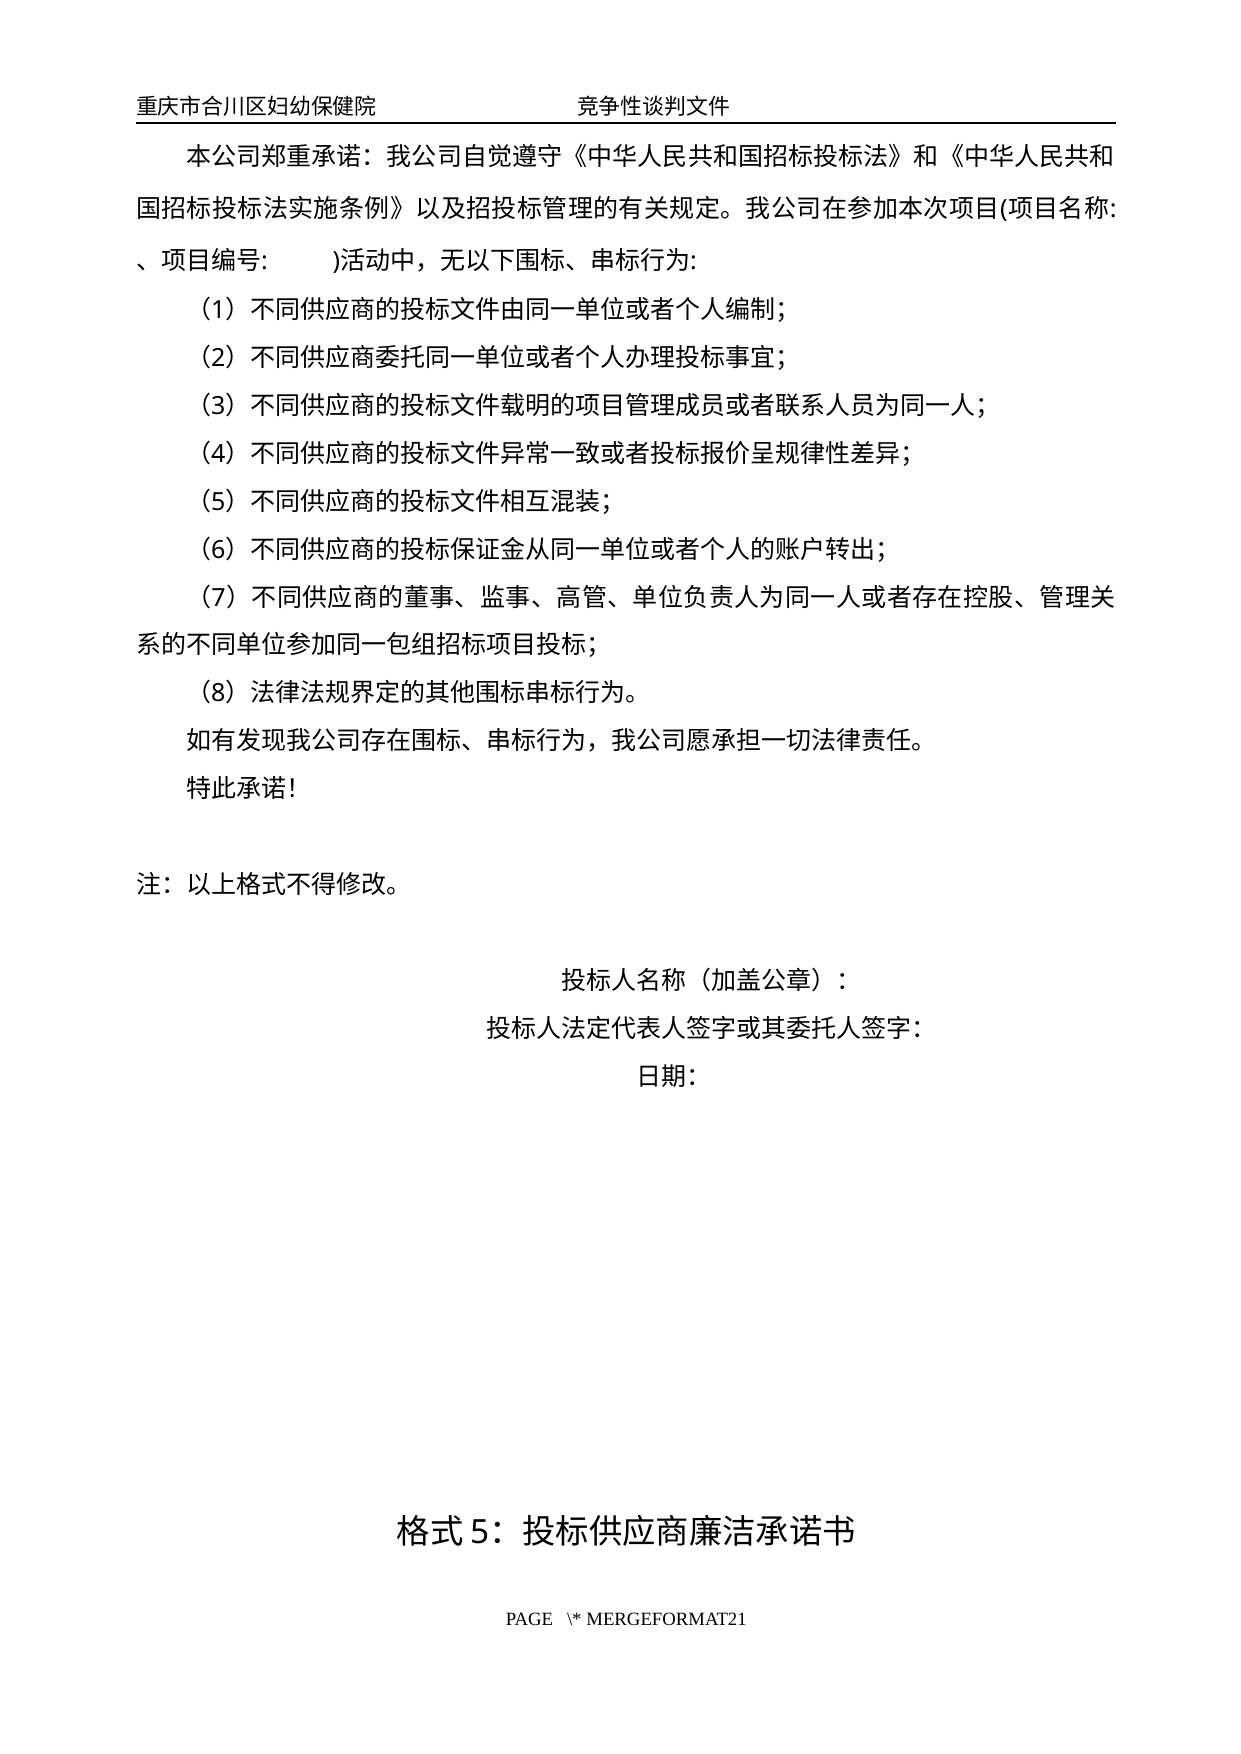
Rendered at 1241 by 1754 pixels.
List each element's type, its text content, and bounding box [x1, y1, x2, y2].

text 投标人名称（加盖公章）： [136, 951, 983, 999]
text （6）不同供应商的投标保证金从同一单位或者个人的账户转出； [136, 520, 1116, 568]
text 日期： [136, 1047, 883, 1095]
text 注：以上格式不得修改。 [136, 855, 1116, 903]
text 格式5：投标供应商廉洁承诺书 [136, 1502, 1116, 1554]
text （4）不同供应商的投标文件异常一致或者投标报价呈规律性差异； [136, 424, 1116, 472]
text 如有发现我公司存在围标、串标行为，我公司愿承担一切法律责任。 [136, 711, 1116, 759]
text 特此承诺！ [136, 759, 1116, 807]
text （8）法律法规界定的其他围标串标行为。 [136, 663, 1116, 711]
text （2）不同供应商委托同一单位或者个人办理投标事宜； [136, 328, 1116, 376]
text （1）不同供应商的投标文件由同一单位或者个人编制； [136, 280, 1116, 328]
text （3）不同供应商的投标文件载明的项目管理成员或者联系人员为同一人； [136, 376, 1116, 424]
text （5）不同供应商的投标文件相互混装； [136, 472, 1116, 520]
text 投标人法定代表人签字或其委托人签字： [136, 999, 916, 1047]
text 本公司郑重承诺：我公司自觉遵守《中华人民共和国招标投标法》和《中华人民共和国招标投标法实施条例》以及招投标管理的有关规定。我公司在参加本次项目(项目名称: 、项目编号: )活动中，无以下围标、串标行为: [136, 124, 1116, 280]
text （7）不同供应商的董事、监事、高管、单位负责人为同一人或者存在控股、管理关系的不同单位参加同一包组招标项目投标； [136, 568, 1116, 663]
